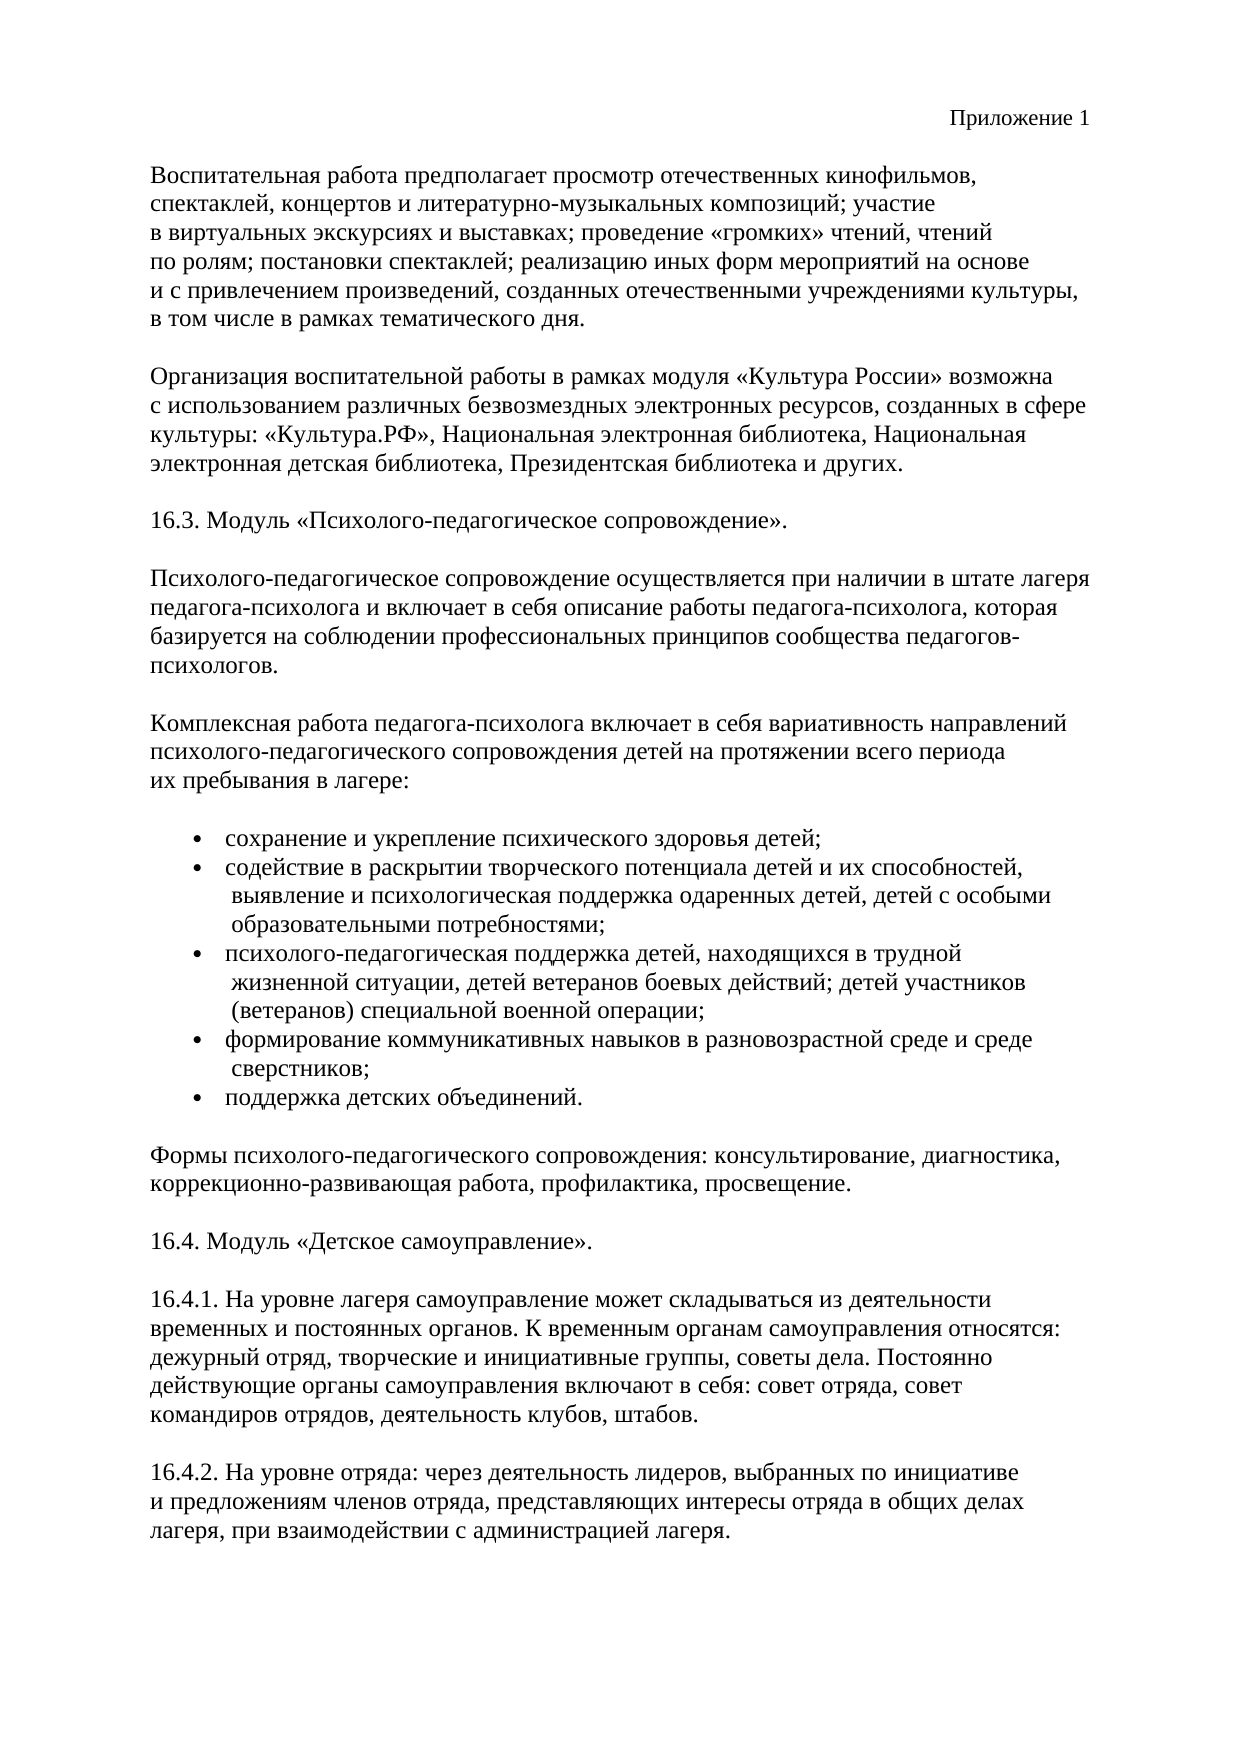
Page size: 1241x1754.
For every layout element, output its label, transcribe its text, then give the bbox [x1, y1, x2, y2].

list сохранение и укрепление психического здоровья детей; [194, 823, 1071, 852]
text 16.4.1. На уровне лагеря самоуправление может складываться из деятельности временных и постоянных органов. К временным органам самоуправления относятся: дежурный отряд, творческие и инициативные группы, советы дела. Постоянно действующие органы самоуправления включают в себя: совет отряда, совет командиров отрядов, деятельность клубов, штабов. [150, 1284, 1090, 1428]
text 16.4.2. На уровне отряда: через деятельность лидеров, выбранных по инициативе и предложениям членов отряда, представляющих интересы отряда в общих делах лагеря, при взаимодействии с администрацией лагеря. [150, 1457, 1090, 1543]
list поддержка детских объединений. [194, 1082, 1071, 1111]
list формирование коммуникативных навыков в разновозрастной среде и среде сверстников; [194, 1024, 1071, 1082]
text Организация воспитательной работы в рамках модуля «Культура России» возможна с использованием различных безвозмездных электронных ресурсов, созданных в сфере культуры: «Культура.РФ», Национальная электронная библиотека, Национальная электронная детская библиотека, Президентская библиотека и других. [150, 361, 1090, 476]
list содействие в раскрытии творческого потенциала детей и их способностей, выявление и психологическая поддержка одаренных детей, детей с особыми образовательными потребностями; [194, 852, 1071, 938]
list психолого-педагогическая поддержка детей, находящихся в трудной жизненной ситуации, детей ветеранов боевых действий; детей участников (ветеранов) специальной военной операции; [194, 938, 1071, 1024]
text 16.3. Модуль «Психолого-педагогическое сопровождение». [150, 506, 1090, 534]
text Комплексная работа педагога-психолога включает в себя вариативность направлений психолого-педагогического сопровождения детей на протяжении всего периода их пребывания в лагере: [150, 708, 1090, 794]
text Формы психолого-педагогического сопровождения: консультирование, диагностика, коррекционно-развивающая работа, профилактика, просвещение. [150, 1140, 1090, 1197]
text 16.4. Модуль «Детское самоуправление». [150, 1226, 1090, 1255]
text Психолого-педагогическое сопровождение осуществляется при наличии в штате лагеря педагога-психолога и включает в себя описание работы педагога-психолога, которая базируется на соблюдении профессиональных принципов сообщества педагогов-психологов. [150, 563, 1090, 678]
text Воспитательная работа предполагает просмотр отечественных кинофильмов, спектаклей, концертов и литературно-музыкальных композиций; участие в виртуальных экскурсиях и выставках; проведение «громких» чтений, чтений по ролям; постановки спектаклей; реализацию иных форм мероприятий на основе и с привлечением произведений, созданных отечественными учреждениями культуры, в том числе в рамках тематического дня. [150, 160, 1090, 332]
